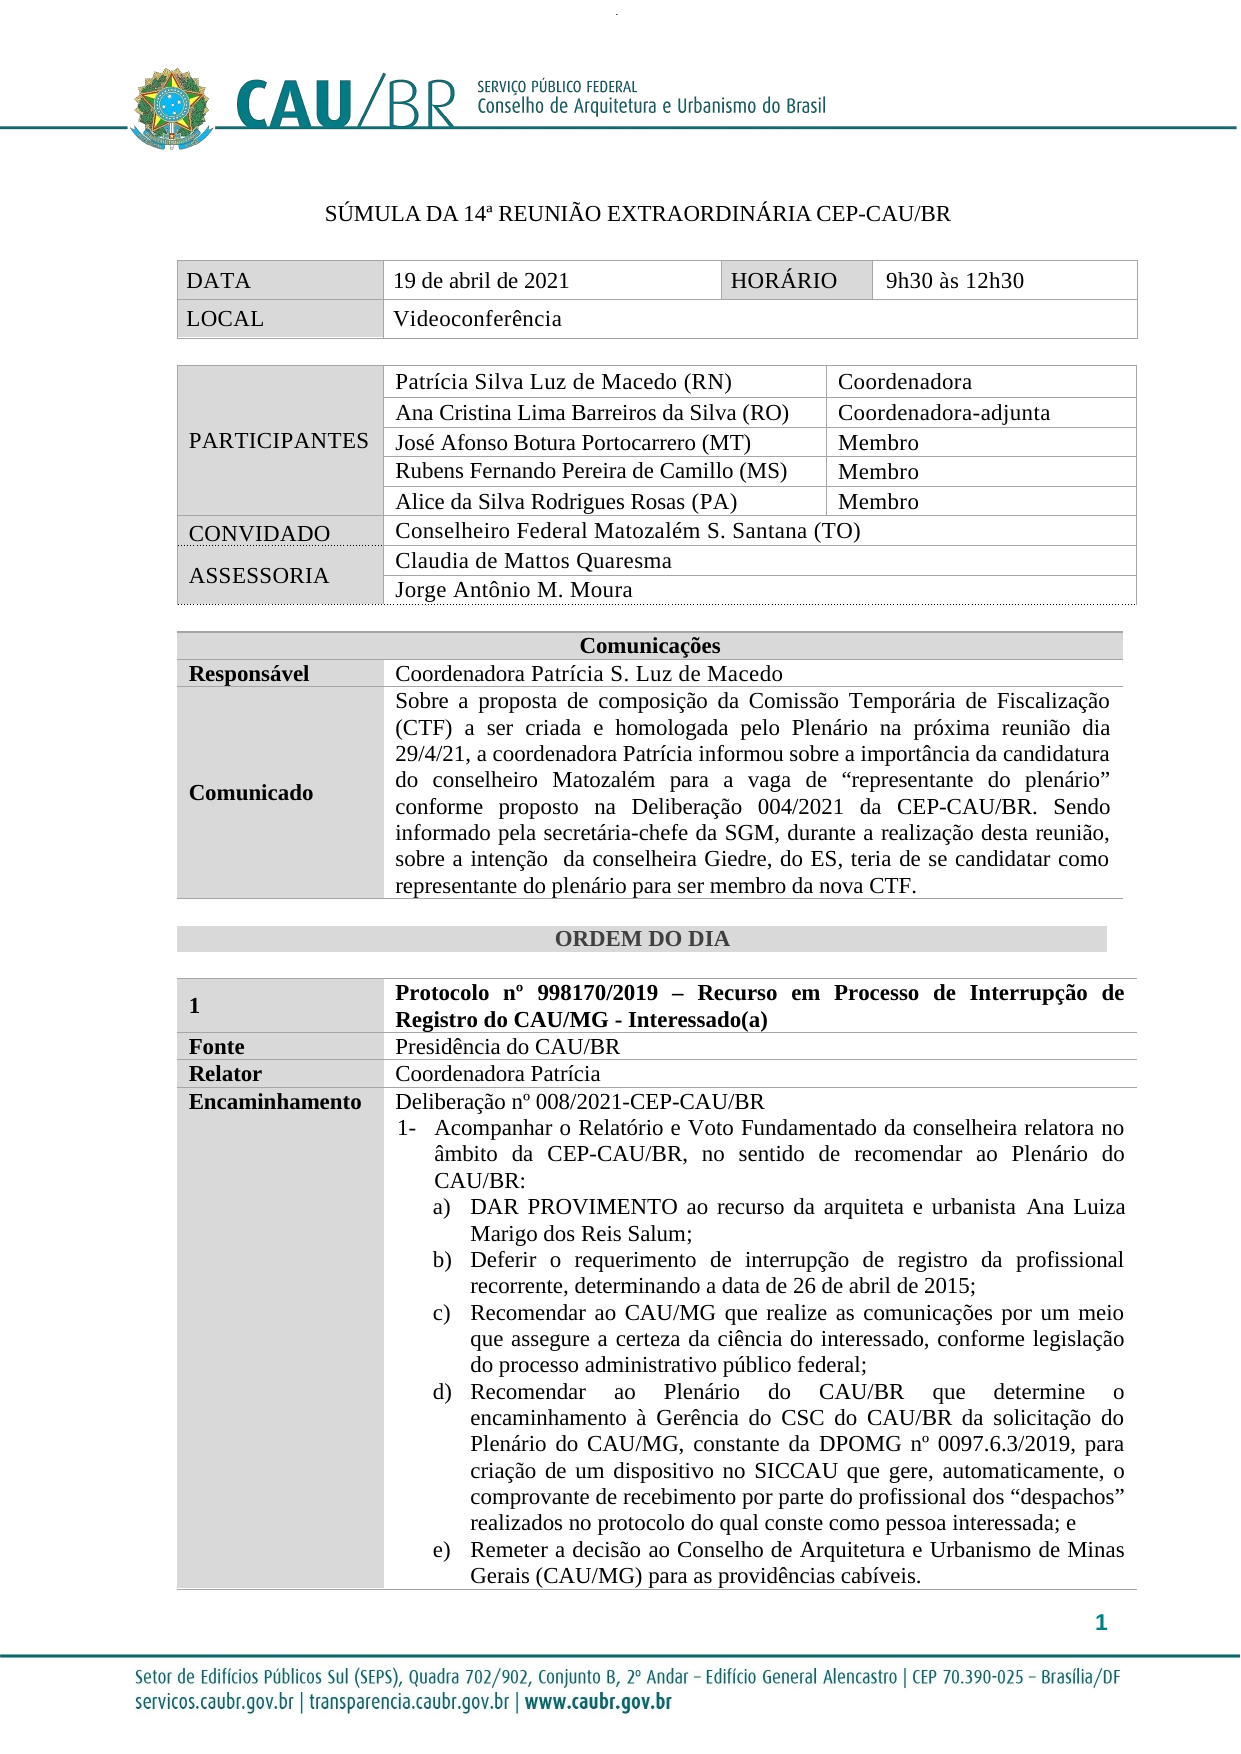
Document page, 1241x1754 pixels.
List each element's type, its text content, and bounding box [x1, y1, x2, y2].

table_cell Encaminhamento [177, 1088, 384, 1588]
table_cell Rubens Fernando Pereira de Camillo (MS) [384, 457, 826, 486]
table_cell Coordenadora Patrícia S. Luz de Macedo [384, 660, 1123, 686]
table_cell Membro [827, 487, 1136, 515]
table_header participantes [178, 366, 383, 515]
picture [0, 1649, 1240, 1754]
table_cell Presidência do CAU/BR [384, 1033, 1137, 1059]
table_header Coordenadora [827, 366, 1136, 397]
table_cell Alice da Silva Rodrigues Rosas (PA) [384, 487, 826, 515]
table_cell Membro [827, 428, 1136, 456]
table_cell Conselheiro Federal Matozalém S. Santana (TO) [384, 516, 1136, 545]
table_cell Assessoria [178, 545, 383, 604]
table_cell Responsável [177, 660, 384, 686]
table_cell José Afonso Botura Portocarrero (MT) [384, 428, 826, 456]
table_header HORÁRIO [722, 261, 872, 299]
picture [0, 4, 1239, 182]
table_header 19 de abril de 2021 [384, 261, 721, 299]
table_cell CONVIDADO [178, 516, 383, 545]
table_header Patrícia Silva Luz de Macedo (RN) [384, 366, 826, 397]
table_cell Fonte [177, 1033, 384, 1059]
table_cell Coordenadora-adjunta [827, 398, 1136, 427]
table_cell Jorge Antônio M. Moura [384, 576, 1136, 604]
table_cell Sobre a proposta de composição da Comissão Temporária de Fiscalização (CTF) a ser criada e homologada pelo Plenário na próxima reunião dia 29/4/21, a coordenadora Patrícia informou sobre a importância da candidatura do conselheiro Matozalém para a vaga de “representante do plenário” conforme proposto na Deliberação 004/2021 da CEP-CAU/BR. Sendo informado pela secretária-chefe da SGM, durante a realização desta reunião, sobre a intenção da conselheira Giedre, do ES, teria de se candidatar como representante do plenário para ser membro da nova CTF. [384, 687, 1123, 898]
table_header Protocolo nº 998170/2019 – Recurso em Processo de Interrupção de Registro do CAU/MG - Interessado(a) [384, 979, 1137, 1032]
table_cell Coordenadora Patrícia [384, 1060, 1137, 1087]
table_header 1 [177, 979, 384, 1032]
text ORDEM DO DIA [177, 926, 1107, 952]
table_header 9h30 às 12h30 [873, 261, 1137, 299]
table_header Comunicações [177, 633, 1123, 659]
table_cell Membro [827, 457, 1136, 486]
table_cell Comunicado [177, 687, 384, 898]
table_cell Claudia de Mattos Quaresma [384, 546, 1136, 574]
table_cell Ana Cristina Lima Barreiros da Silva (RO) [384, 398, 826, 427]
table_header DATA [178, 261, 383, 299]
table_cell Relator [177, 1060, 384, 1087]
table_cell Videoconferência [384, 300, 1137, 337]
table_header SÚMULA DA 14ª REUNIÃO EXTRAORDINÁRIA CEP-CAU/BR [167, 192, 1117, 234]
table_cell LOCAL [178, 300, 383, 337]
